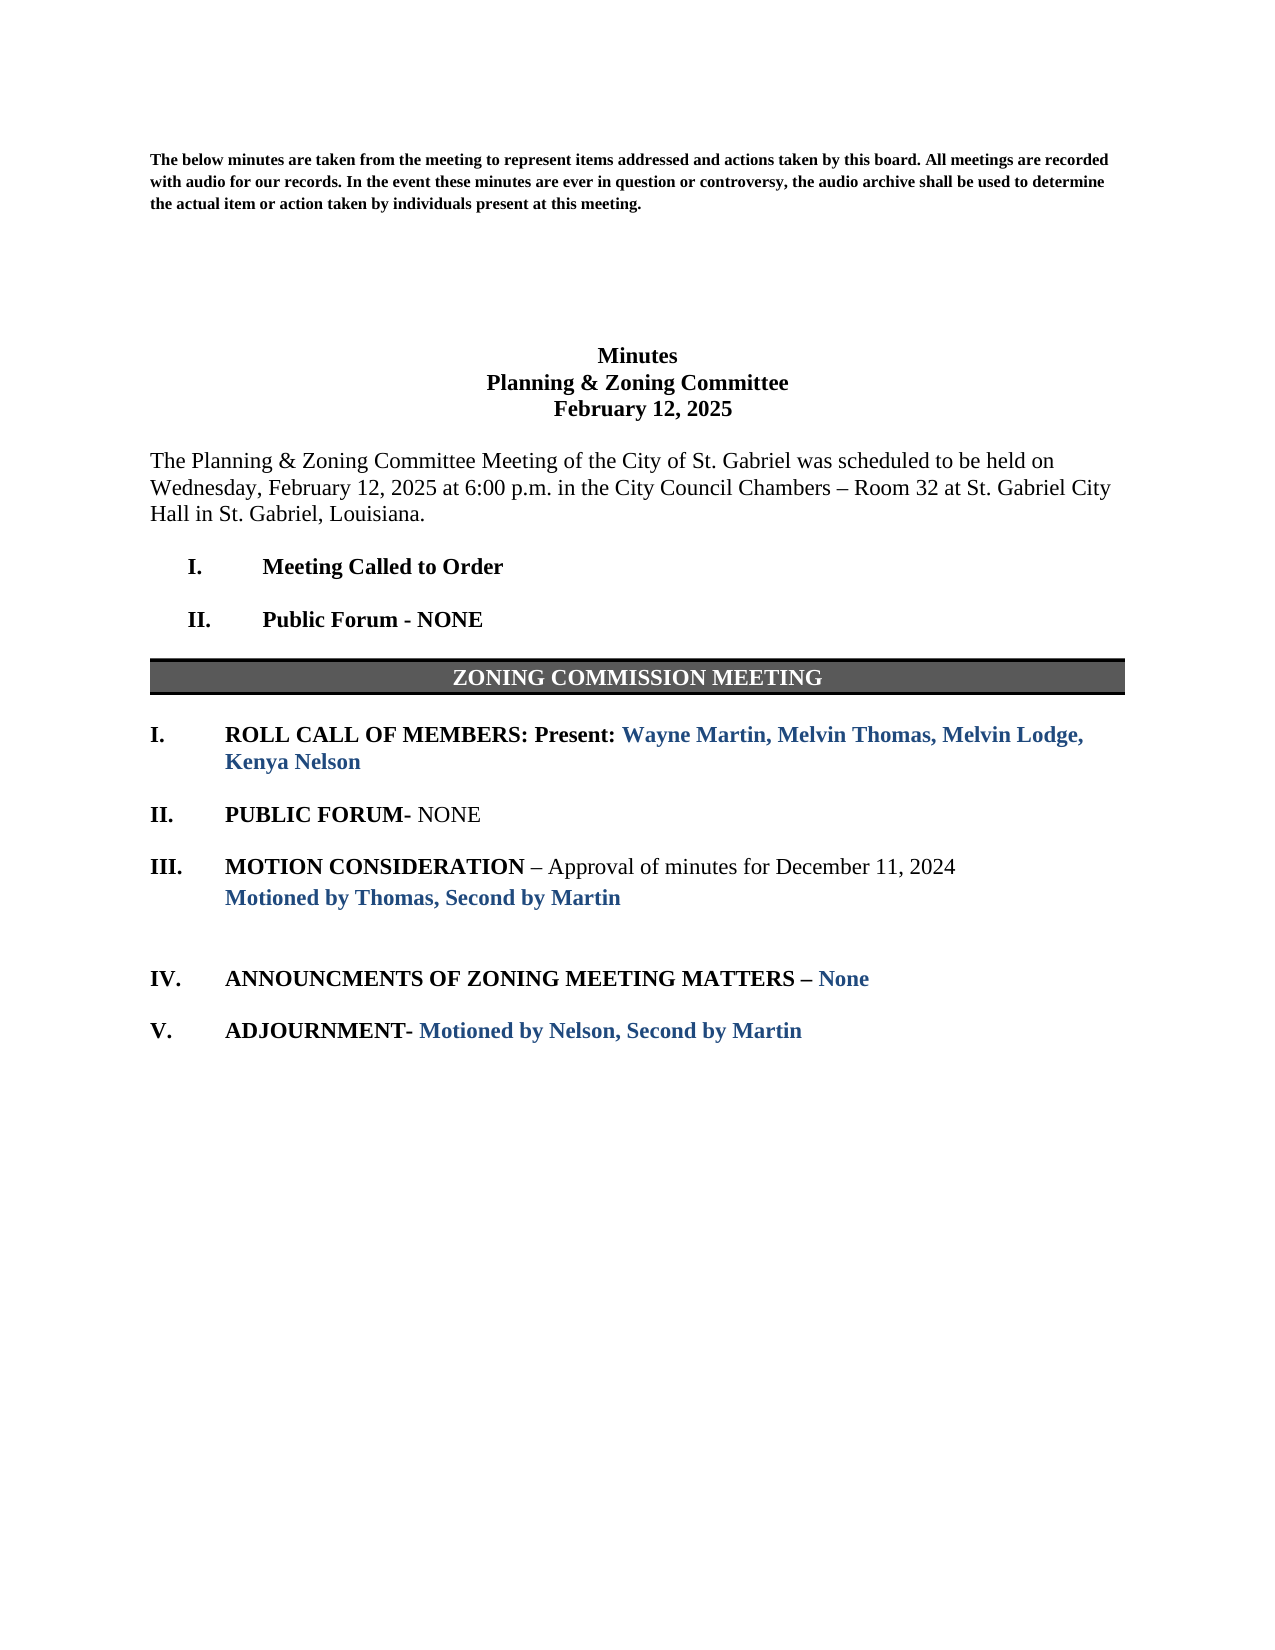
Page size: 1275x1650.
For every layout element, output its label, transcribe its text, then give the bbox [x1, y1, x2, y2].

text February 12, 2025 [150, 395, 1125, 421]
list Public Forum - NONE [187, 606, 1125, 632]
text Minutes [150, 342, 1125, 368]
list MOTION CONSIDERATION – Approval of minutes for December 11, 2024 [150, 853, 1125, 880]
text The below minutes are taken from the meeting to represent items addressed and actions taken by this board. All meetings are recorded with audio for our records. In the event these minutes are ever in question or controversy, the audio archive shall be used to determine the actual item or action taken by individuals present at this meeting. [150, 150, 1125, 213]
list ADJOURNMENT- Motioned by Nelson, Second by Martin [150, 1017, 1125, 1044]
list Motioned by Thomas, Second by Martin [225, 883, 1125, 910]
text ZONING COMMISSION MEETING [150, 662, 1125, 692]
text Planning & Zoning Committee [150, 368, 1125, 395]
text The Planning & Zoning Committee Meeting of the City of St. Gabriel was scheduled to be held on Wednesday, February 12, 2025 at 6:00 p.m. in the City Council Chambers – Room 32 at St. Gabriel City Hall in St. Gabriel, Louisiana. [150, 448, 1125, 527]
list ANNOUNCMENTS OF ZONING MEETING MATTERS – None [150, 965, 1125, 991]
list ROLL CALL OF MEMBERS: Present: Wayne Martin, Melvin Thomas, Melvin Lodge, Kenya Nelson [150, 722, 1125, 774]
list PUBLIC FORUM- NONE [150, 801, 1125, 827]
list Meeting Called to Order [187, 553, 1125, 579]
